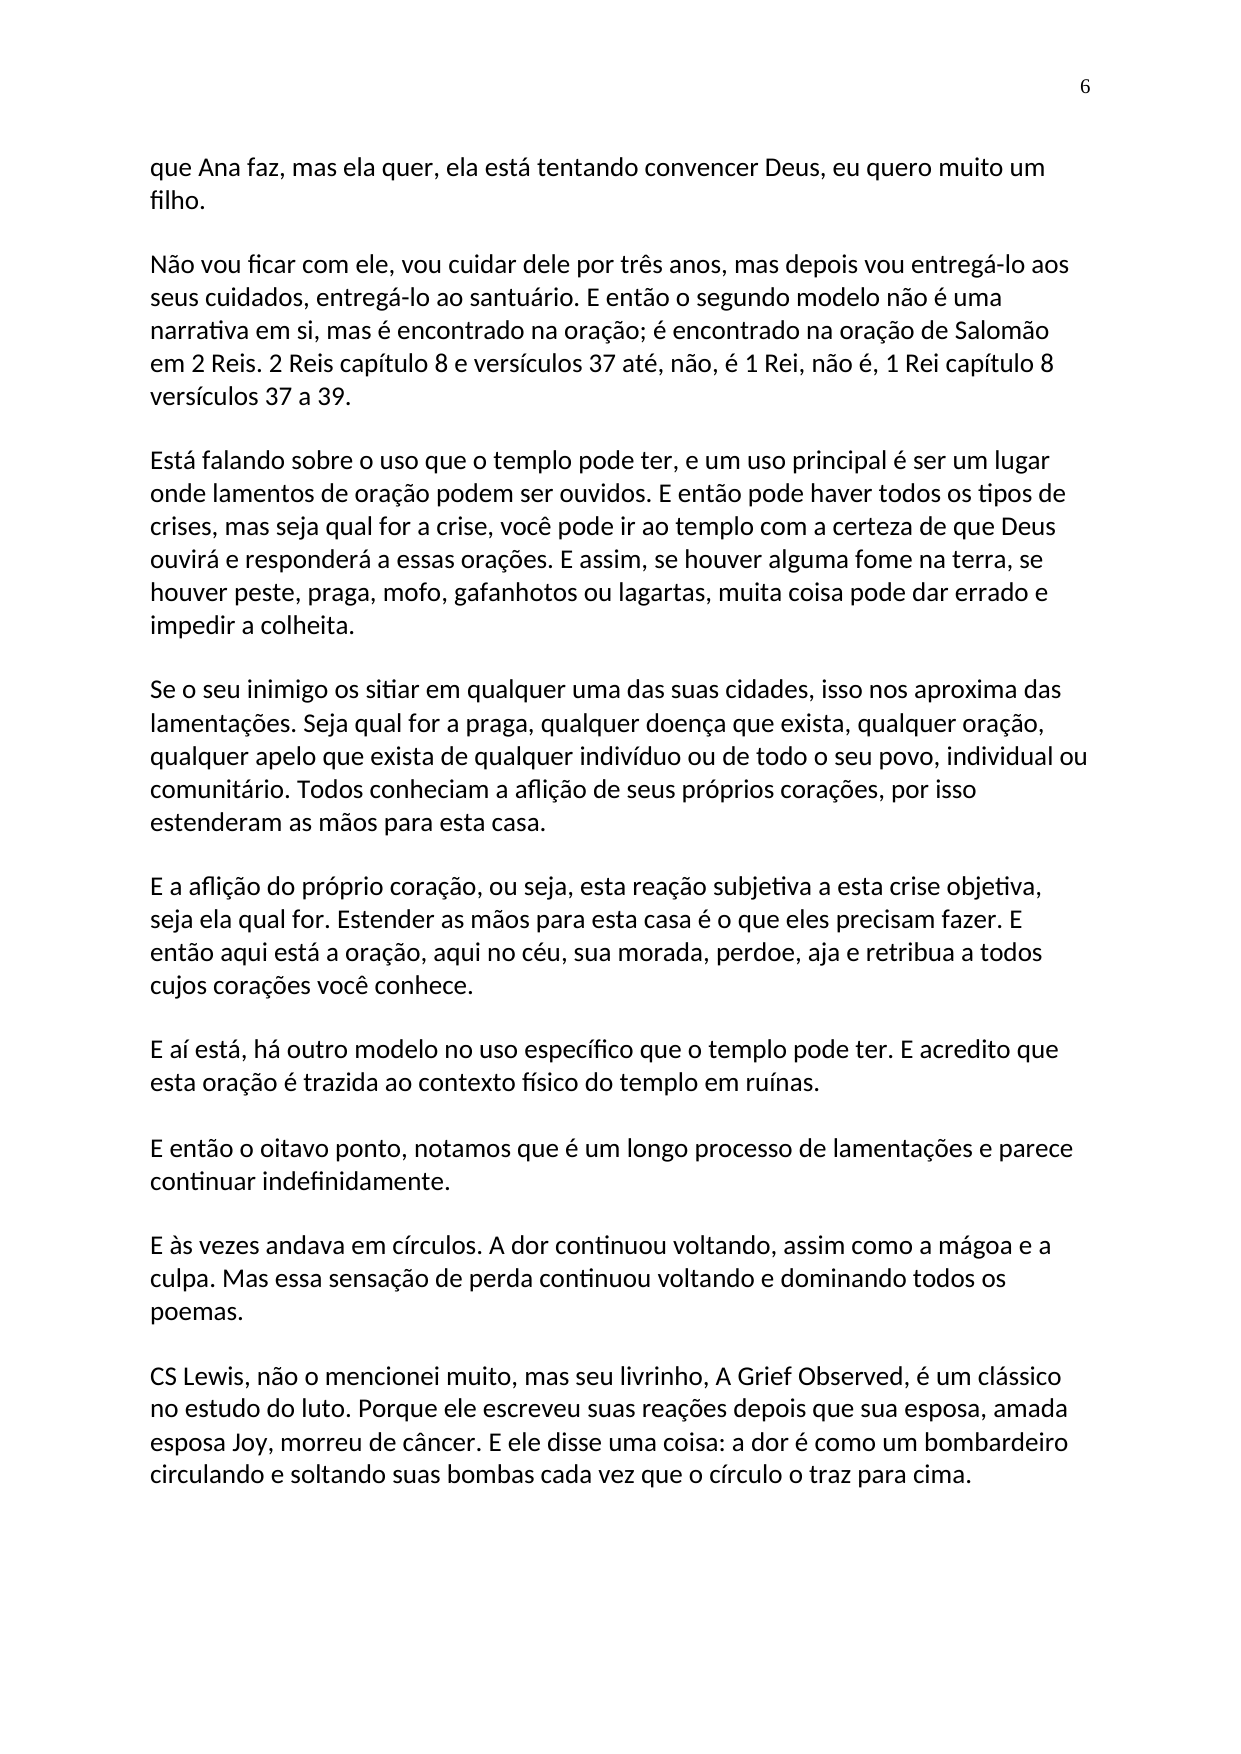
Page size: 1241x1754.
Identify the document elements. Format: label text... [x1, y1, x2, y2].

text CS Lewis, não o mencionei muito, mas seu livrinho, A Grief Observed, é um clássico no estudo do luto. Porque ele escreveu suas reações depois que sua esposa, amada esposa Joy, morreu de câncer. E ele disse uma coisa: a dor é como um bombardeiro circulando e soltando suas bombas cada vez que o círculo o traz para cima. [150, 1359, 1090, 1491]
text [150, 150, 1090, 216]
text E às vezes andava em círculos. A dor continuou voltando, assim como a mágoa e a culpa. Mas essa sensação de perda continuou voltando e dominando todos os poemas. [150, 1228, 1090, 1327]
text E aí está, há outro modelo no uso específico que o templo pode ter. E acredito que esta oração é trazida ao contexto físico do templo em ruínas. E então o oitavo ponto, notamos que é um longo processo de lamentações e parece continuar indefinidamente. [150, 1032, 1090, 1197]
text Está falando sobre o uso que o templo pode ter, e um uso principal é ser um lugar onde lamentos de oração podem ser ouvidos. E então pode haver todos os tipos de crises, mas seja qual for a crise, você pode ir ao templo com a certeza de que Deus ouvirá e responderá a essas orações. E assim, se houver alguma fome na terra, se houver peste, praga, mofo, gafanhotos ou lagartas, muita coisa pode dar errado e impedir a colheita. [150, 443, 1090, 642]
text E a aflição do próprio coração, ou seja, esta reação subjetiva a esta crise objetiva, seja ela qual for. Estender as mãos para esta casa é o que eles precisam fazer. E então aqui está a oração, aqui no céu, sua morada, perdoe, aja e retribua a todos cujos corações você conhece. [150, 869, 1090, 1001]
text Se o seu inimigo os sitiar em qualquer uma das suas cidades, isso nos aproxima das lamentações. Seja qual for a praga, qualquer doença que exista, qualquer oração, qualquer apelo que exista de qualquer indivíduo ou de todo o seu povo, individual ou comunitário. Todos conheciam a aflição de seus próprios corações, por isso estenderam as mãos para esta casa. [150, 673, 1090, 838]
text Não vou ficar com ele, vou cuidar dele por três anos, mas depois vou entregá-lo aos seus cuidados, entregá-lo ao santuário. E então o segundo modelo não é uma narrativa em si, mas é encontrado na oração; é encontrado na oração de Salomão em 2 Reis. 2 Reis capítulo 8 e versículos 37 até, não, é 1 Rei, não é, 1 Rei capítulo 8 versículos 37 a 39. [150, 247, 1090, 412]
